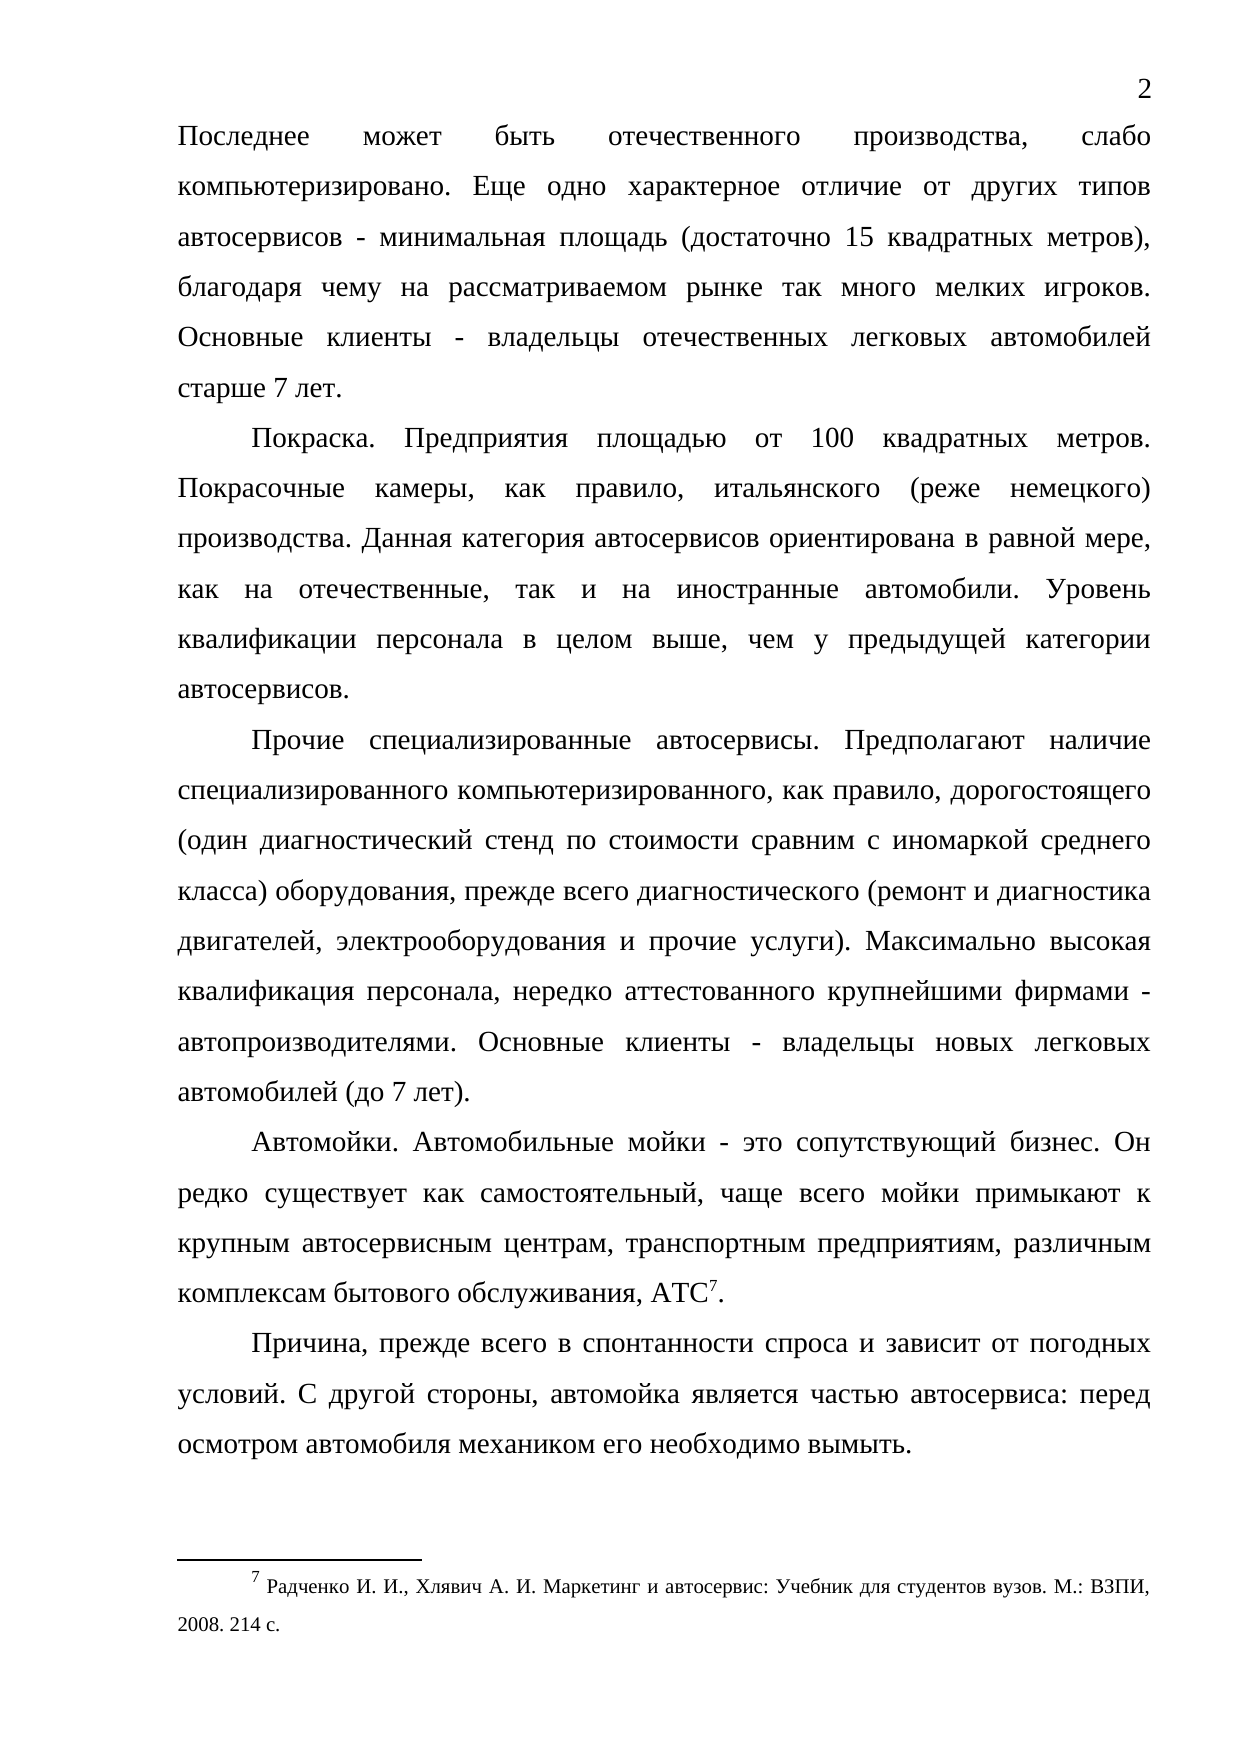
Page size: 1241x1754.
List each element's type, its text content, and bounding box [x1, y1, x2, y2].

text Причина, прежде всего в спонтанности спроса и зависит от погодных условий. С другой стороны, автомойка является частью автосервиса: перед осмотром автомобиля механиком его необходимо вымыть. [177, 1326, 1152, 1460]
text Автомойки. Автомобильные мойки - это сопутствующий бизнес. Он редко существует как самостоятельный, чаще всего мойки примыкают к крупным автосервисным центрам, транспортным предприятиям, различным комплексам бытового обслуживания, АТС. [177, 1124, 1152, 1309]
text Покраска. Предприятия площадью от 100 квадратных метров. Покрасочные камеры, как правило, итальянского (реже немецкого) производства. Данная категория автосервисов ориентирована в равной мере, как на отечественные, так и на иностранные автомобили. Уровень квалификации персонала в целом выше, чем у предыдущей категории автосервисов. [177, 420, 1152, 705]
text Прочие специализированные автосервисы. Предполагают наличие специализированного компьютеризированного, как правило, дорогостоящего (один диагностический стенд по стоимости сравним с иномаркой среднего класса) оборудования, прежде всего диагностического (ремонт и диагностика двигателей, электрооборудования и прочие услуги). Максимально высокая квалификация персонала, нередко аттестованного крупнейшими фирмами - автопроизводителями. Основные клиенты - владельцы новых легковых автомобилей (до 7 лет). [177, 722, 1152, 1108]
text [177, 118, 1152, 403]
